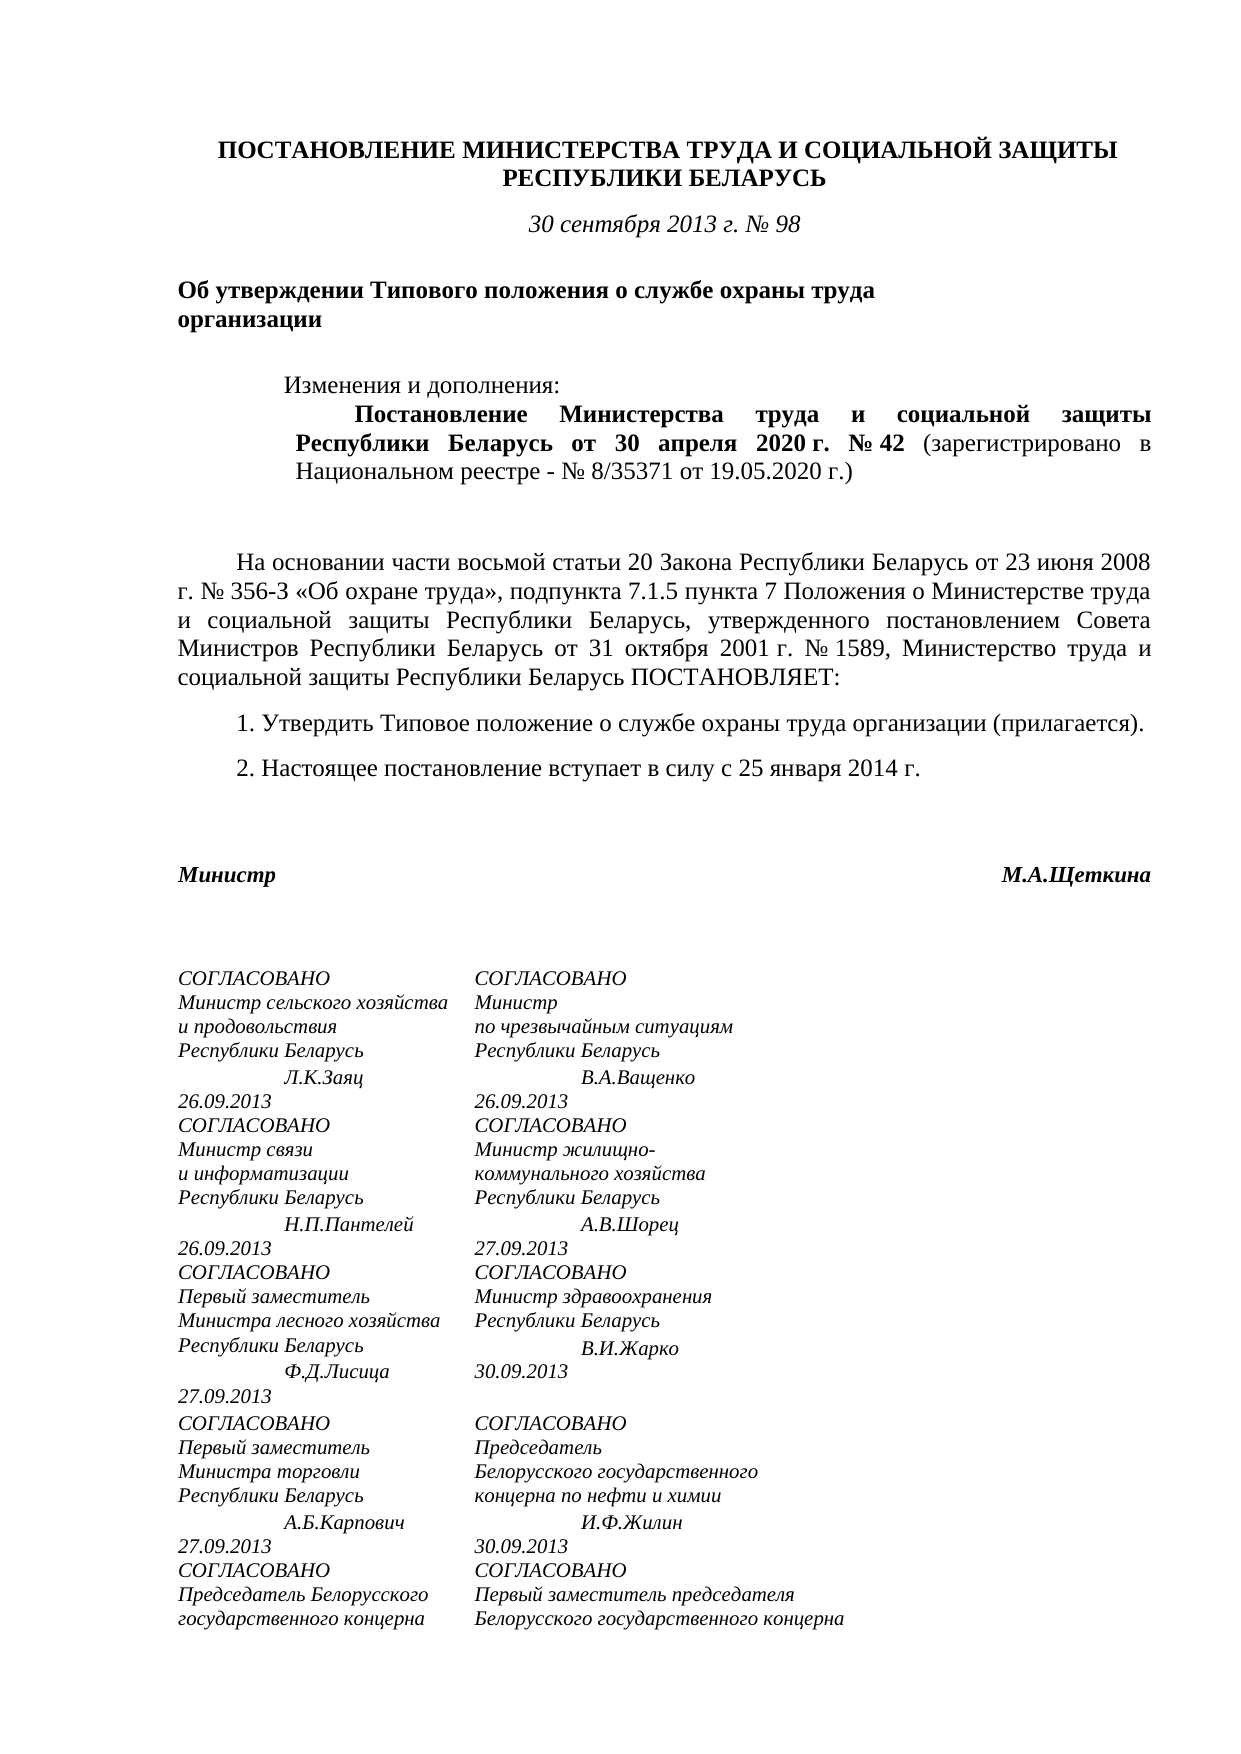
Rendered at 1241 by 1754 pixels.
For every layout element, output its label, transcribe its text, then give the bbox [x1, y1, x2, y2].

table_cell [177, 1558, 474, 1630]
table_header Министр [177, 844, 664, 904]
table_header М.А.Щеткина [664, 844, 1152, 904]
text ПОСТАНОВЛЕНИЕ МИНИСТЕРСТВА ТРУДА И СОЦИАЛЬНОЙ ЗАЩИТЫ РЕСПУБЛИКИ БЕЛАРУСЬ [177, 135, 1152, 192]
table_cell СОГЛАСОВАНО Министр здравоохранения Республики Беларусь В.И.Жарко 30.09.2013 [474, 1260, 918, 1411]
table_cell СОГЛАСОВАНО Министр жилищно- коммунального хозяйства Республики Беларусь А.В.Шорец 27.09.2013 [474, 1113, 918, 1260]
text Постановление Министерства труда и социальной защиты Республики Беларусь от 30 апреля 2020 г. № 42 (зарегистрировано в Национальном реестре - № 8/35371 от 19.05.2020 г.) [295, 399, 1152, 485]
table_header СОГЛАСОВАНО Министр по чрезвычайным ситуациям Республики Беларусь В.А.Ващенко 26.09.2013 [474, 966, 918, 1113]
text Изменения и дополнения: [283, 370, 1152, 399]
table_cell СОГЛАСОВАНО Председатель Белорусского государственного концерна по нефти и химии И.Ф.Жилин 30.09.2013 [474, 1411, 918, 1558]
text 30 сентября 2013 г. № 98 [177, 209, 1152, 238]
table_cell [474, 1558, 918, 1630]
table_cell СОГЛАСОВАНО Первый заместитель Министра лесного хозяйства Республики Беларусь Ф.Д.Лисица 27.09.2013 [177, 1260, 474, 1411]
text 2. Настоящее постановление вступает в силу с 25 января 2014 г. [177, 753, 1152, 782]
text 1. Утвердить Типовое положение о службе охраны труда организации (прилагается). [177, 708, 1152, 736]
text Об утверждении Типового положения о службе охраны труда организации [177, 275, 915, 333]
text На основании части восьмой статьи 20 Закона Республики Беларусь от 23 июня 2008 г. № 356-З «Об охране труда», подпункта 7.1.5 пункта 7 Положения о Министерстве труда и социальной защиты Республики Беларусь, утвержденного постановлением Совета Министров Республики Беларусь от 31 октября 2001 г. № 1589, Министерство труда и социальной защиты Республики Беларусь ПОСТАНОВЛЯЕТ: [177, 547, 1152, 691]
table_header СОГЛАСОВАНО Министр сельского хозяйства и продовольствия Республики Беларусь Л.К.Заяц 26.09.2013 [177, 966, 474, 1113]
table_cell СОГЛАСОВАНО Первый заместитель Министра торговли Республики Беларусь А.Б.Карпович 27.09.2013 [177, 1411, 474, 1558]
table_cell СОГЛАСОВАНО Министр связи и информатизации Республики Беларусь Н.П.Пантелей 26.09.2013 [177, 1113, 474, 1260]
